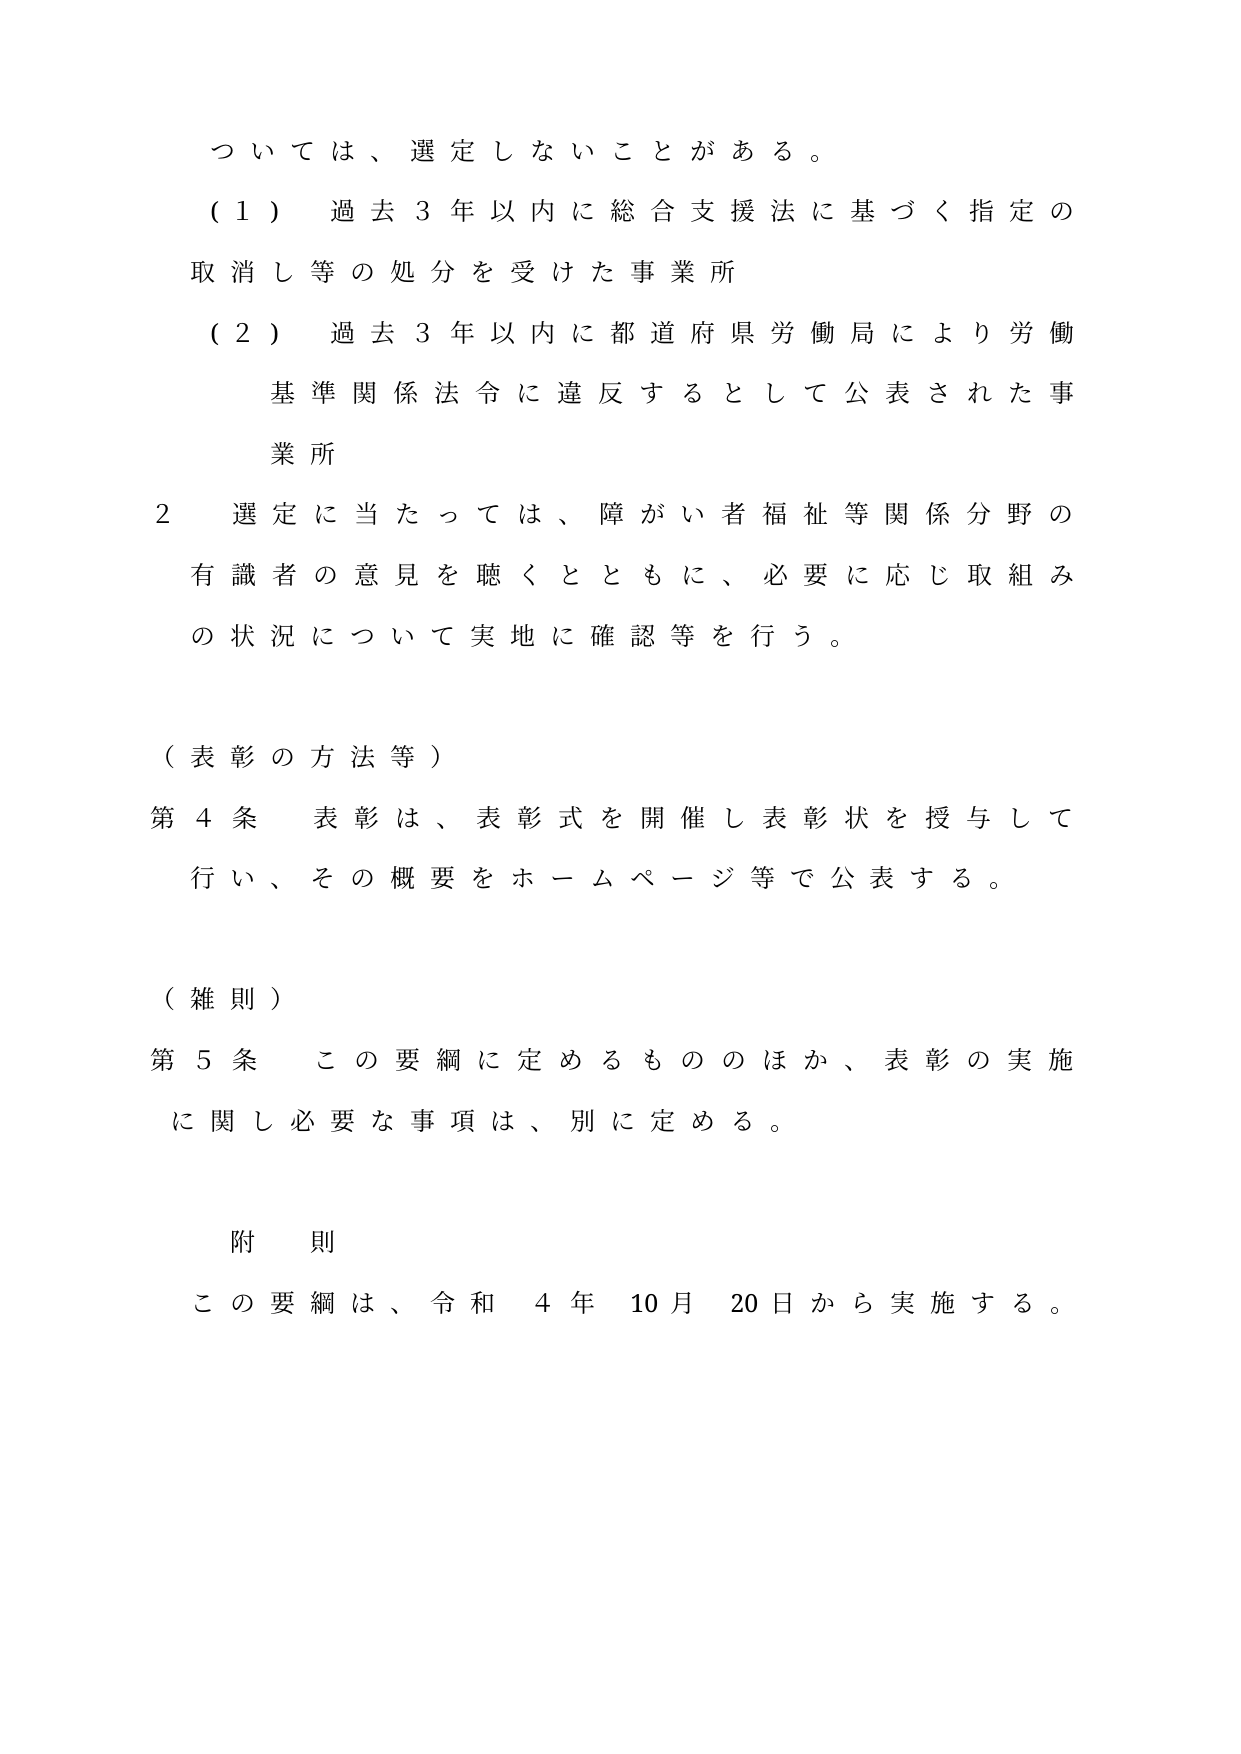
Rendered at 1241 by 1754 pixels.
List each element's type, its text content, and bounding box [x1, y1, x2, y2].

text ２ 選定に当たっては、障がい者福祉等関係分野の有識者の意見を聴くとともに、必要に応じ取組みの状況について実地に確認等を行う。 [150, 483, 1090, 665]
text この要綱は、令和 ４年 10月 20日から実施する。 [150, 1271, 1090, 1332]
text 第４条 表彰は、表彰式を開催し表彰状を授与して行い、その概要をホームページ等で公表する。 [150, 786, 1090, 907]
text 第５条 この要綱に定めるもののほか、表彰の実施に関し必要な事項は、別に定める。 [150, 1028, 1090, 1150]
text (２) 過去３年以内に都道府県労働局により労働基準関係法令に違反するとして公表された事業所 [194, 301, 1090, 483]
text (１) 過去３年以内に総合支援法に基づく指定の取消し等の処分を受けた事業所 [170, 180, 1090, 301]
text 附 則 [150, 1210, 1090, 1271]
text （雑則） [150, 968, 1090, 1028]
text （表彰の方法等） [150, 725, 1090, 786]
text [190, 119, 1090, 180]
